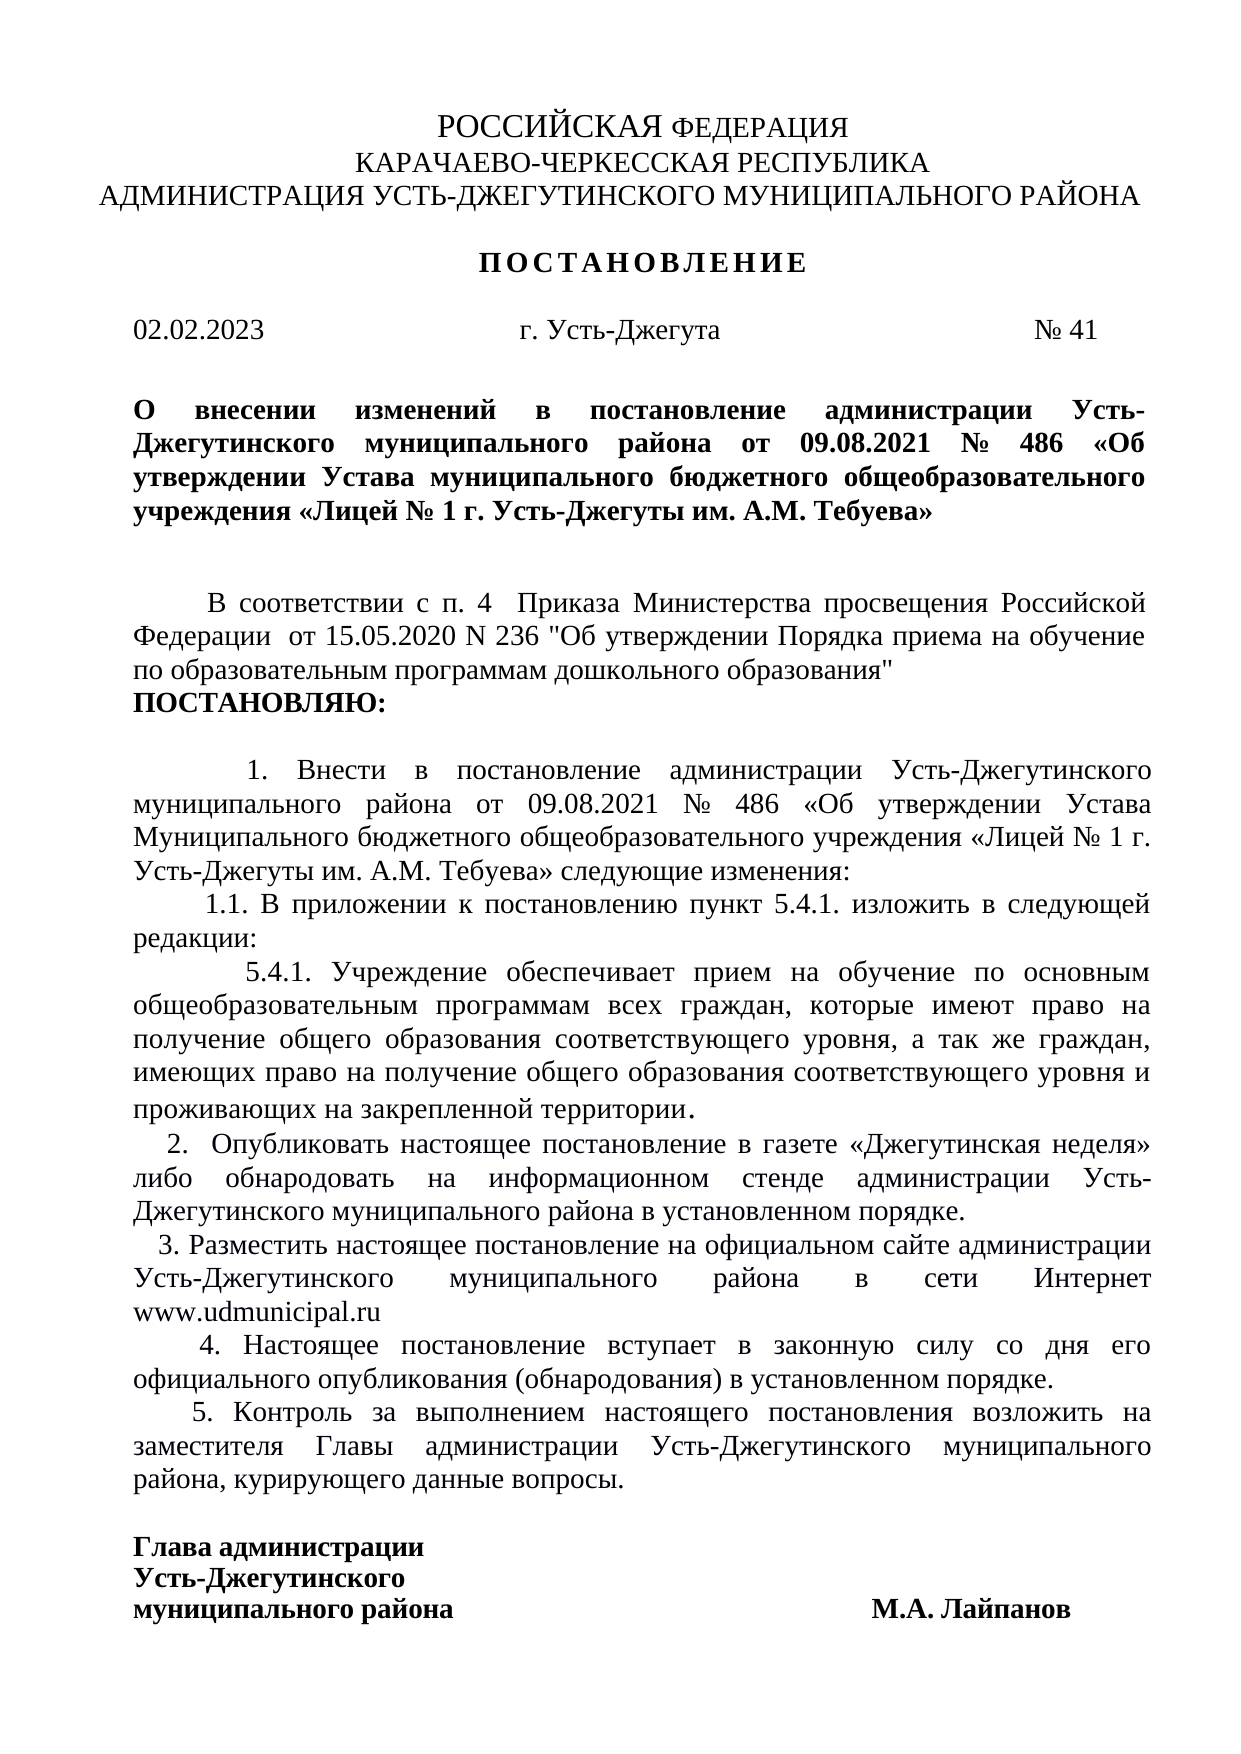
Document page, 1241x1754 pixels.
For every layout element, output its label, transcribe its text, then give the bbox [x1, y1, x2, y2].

text КАРАЧАЕВО-ЧЕРКЕССКАЯ РЕСПУБЛИКА [133, 145, 1152, 178]
text 1. Внести в постановление администрации Усть-Джегутинского муниципального района от 09.08.2021 № 486 «Об утверждении Устава Муниципального бюджетного общеобразовательного учреждения «Лицей № 1 г. Усть-Джегуты им. А.М. Тебуева» следующие изменения: [133, 752, 1152, 887]
text В соответствии с п. 4 Приказа Министерства просвещения Российской Федерации от 15.05.2020 N 236 "Об утверждении Порядка приема на обучение по образовательным программам дошкольного образования" [133, 585, 1146, 685]
text 3. Разместить настоящее постановление на официальном сайте администрации Усть-Джегутинского муниципального района в сети Интернет www.udmunicipal.ru [133, 1227, 1152, 1327]
text ПОСТАНОВЛЯЮ: [133, 685, 1152, 719]
text 02.02.2023 г. Усть-Джегута № 41 [133, 312, 1152, 346]
text ПОСТАНОВЛЕНИЕ [133, 245, 1152, 279]
text О внесении изменений в постановление администрации Усть-Джегутинского муниципального района от 09.08.2021 № 486 «Об утверждении Устава муниципального бюджетного общеобразовательного учреждения «Лицей № 1 г. Усть-Джегуты им. А.М. Тебуева» [133, 392, 1146, 526]
text 4. Настоящее постановление вступает в законную силу со дня его официального опубликования (обнародования) в установленном порядке. [133, 1327, 1152, 1394]
text 5. Контроль за выполнением настоящего постановления возложить на заместителя Главы администрации Усть-Джегутинского муниципального района, курирующего данные вопросы. [133, 1394, 1152, 1495]
text 1.1. В приложении к постановлению пункт 5.4.1. изложить в следующей редакции: [133, 887, 1152, 954]
text 2. Опубликовать настоящее постановление в газете «Джегутинская неделя» либо обнародовать на информационном стенде администрации Усть-Джегутинского муниципального района в установленном порядке. [133, 1126, 1152, 1227]
text муниципального района М.А. Лайпанов [133, 1594, 1152, 1625]
text Глава администрации [133, 1529, 1152, 1562]
text Усть-Джегутинского [133, 1563, 1152, 1594]
text АДМИНИСТРАЦИЯ УСТЬ-ДЖЕГУТИНСКОГО МУНИЦИПАЛЬНОГО РАЙОНА [0, 178, 1167, 212]
text РОССИЙСКАЯ ФЕДЕРАЦИЯ [133, 106, 1152, 145]
text 5.4.1. Учреждение обеспечивает прием на обучение по основным общеобразовательным программам всех граждан, которые имеют право на получение общего образования соответствующего уровня, а так же граждан, имеющих право на получение общего образования соответствующего уровня и проживающих на закрепленной территории. [133, 954, 1152, 1126]
